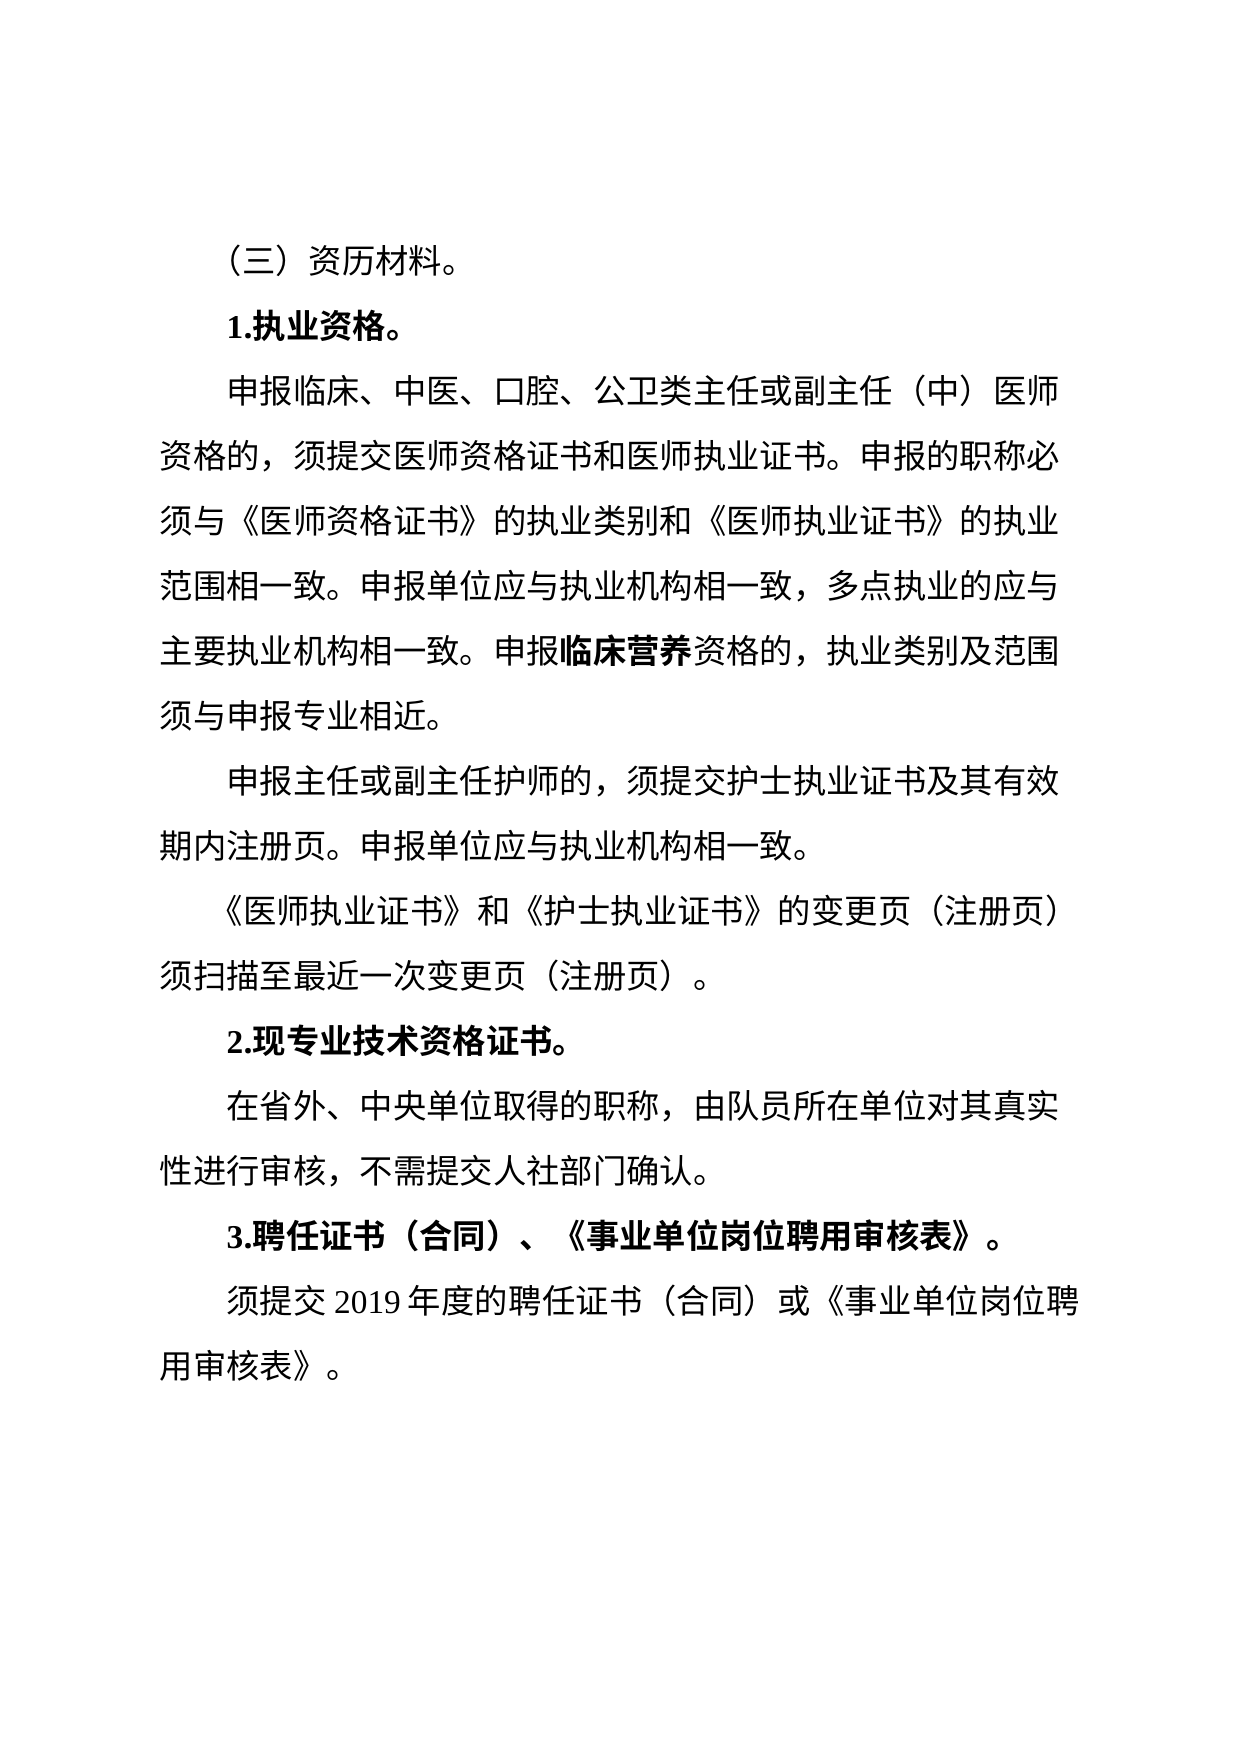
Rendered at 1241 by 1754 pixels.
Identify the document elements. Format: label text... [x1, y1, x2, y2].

text 1.执业资格。 [159, 292, 1081, 357]
text 在省外、中央单位取得的职称，由队员所在单位对其真实性进行审核，不需提交人社部门确认。 [159, 1072, 1081, 1202]
text 3.聘任证书（合同）、《事业单位岗位聘用审核表》。 [159, 1202, 1081, 1267]
text 申报主任或副主任护师的，须提交护士执业证书及其有效期内注册页。申报单位应与执业机构相一致。 [159, 747, 1081, 877]
text 《医师执业证书》和《护士执业证书》的变更页（注册页）须扫描至最近一次变更页（注册页）。 [159, 877, 1081, 1007]
text 须提交2019年度的聘任证书（合同）或《事业单位岗位聘用审核表》。 [159, 1267, 1081, 1397]
text 申报临床、中医、口腔、公卫类主任或副主任（中）医师资格的，须提交医师资格证书和医师执业证书。申报的职称必须与《医师资格证书》的执业类别和《医师执业证书》的执业范围相一致。申报单位应与执业机构相一致，多点执业的应与主要执业机构相一致。申报临床营养资格的，执业类别及范围须与申报专业相近。 [159, 357, 1081, 747]
text 2.现专业技术资格证书。 [159, 1007, 1081, 1072]
text （三）资历材料。 [159, 227, 1081, 292]
